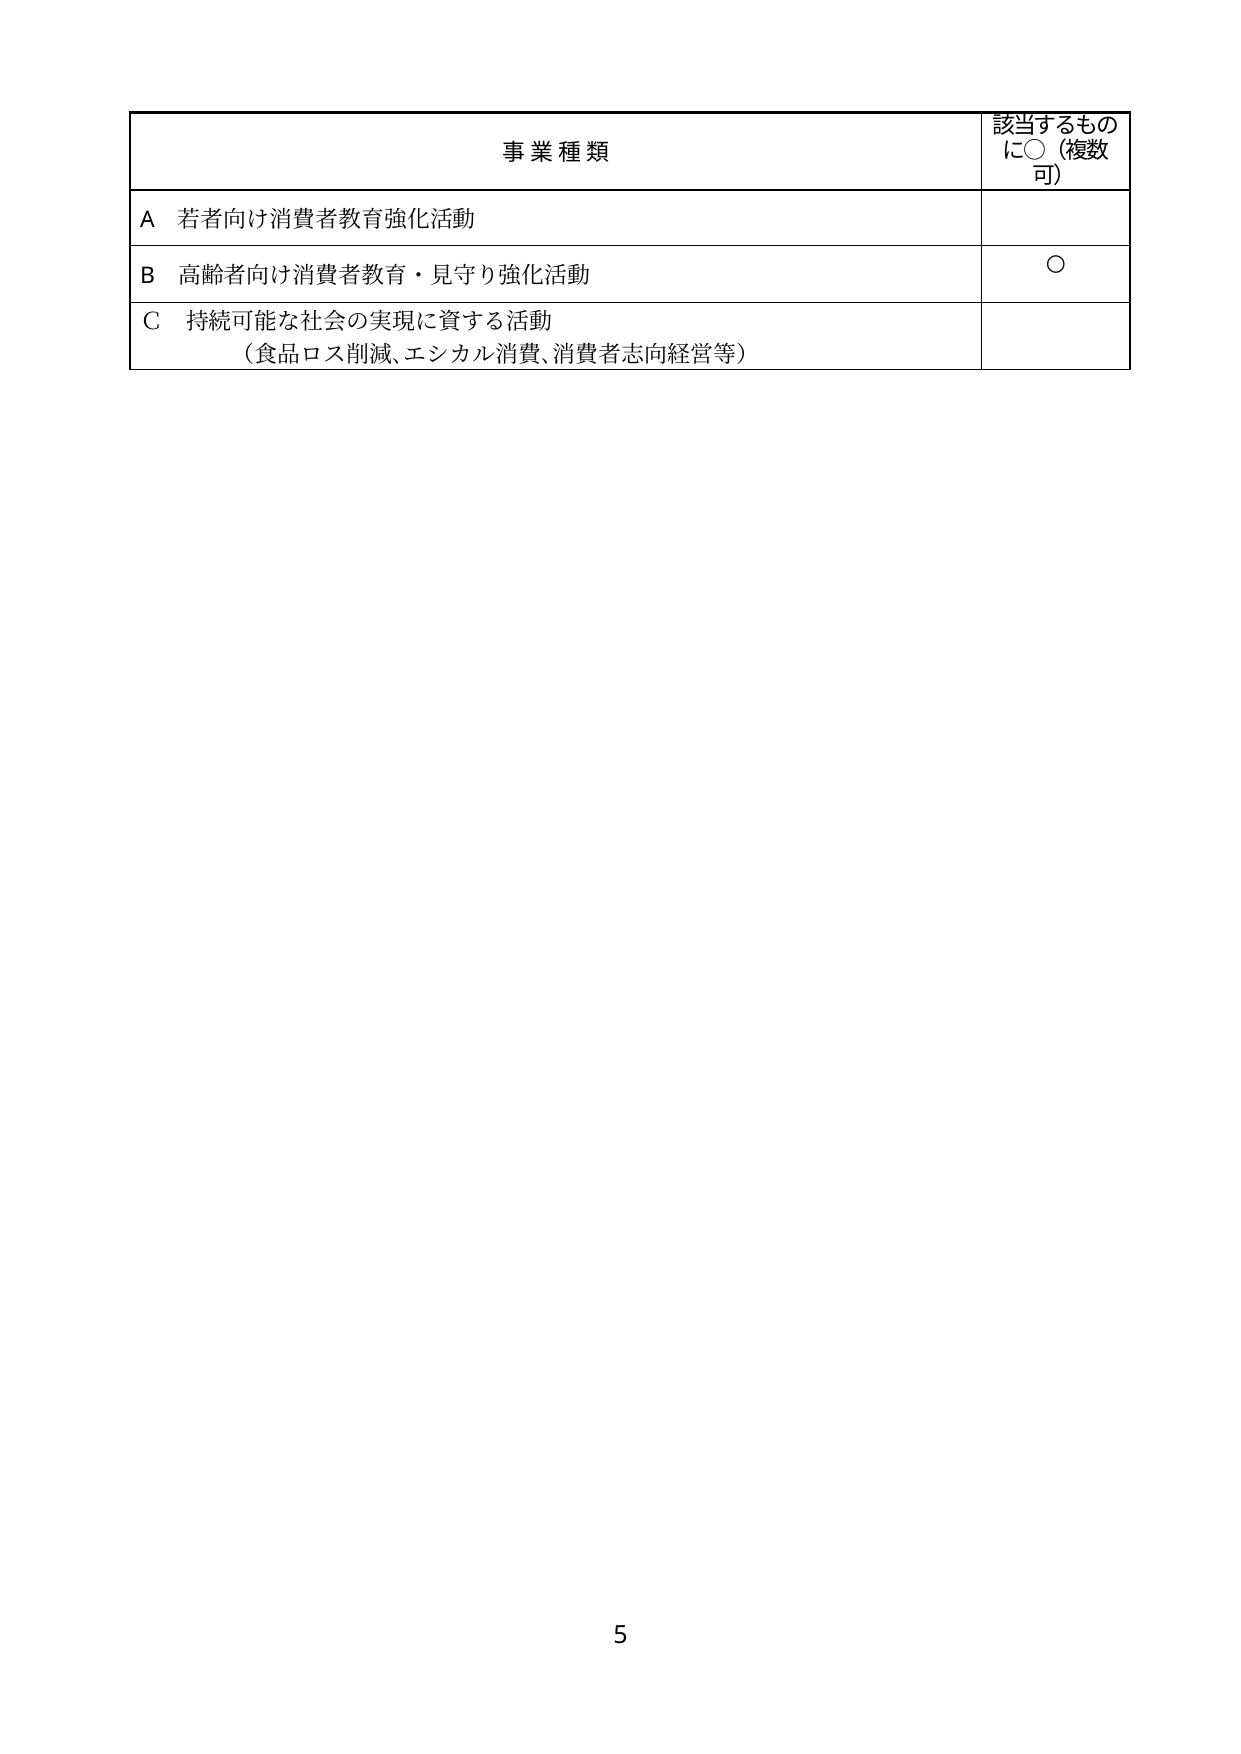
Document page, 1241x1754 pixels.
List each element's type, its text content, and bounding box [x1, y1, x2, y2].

table_cell ○ [982, 246, 1129, 302]
table_cell Ｃ 持続可能な社会の実現に資する活動 （食品ロス削減､エシカル消費､消費者志向経営等） [131, 303, 981, 369]
table_cell [982, 191, 1129, 245]
table_cell A 若者向け消費者教育強化活動 [131, 191, 981, 245]
table_cell [982, 303, 1129, 369]
table_cell B 高齢者向け消費者教育・見守り強化活動 [131, 246, 981, 302]
table_header 該当するものに○（複数可） [982, 114, 1129, 188]
table_header 事 業 種 類 [131, 114, 981, 188]
